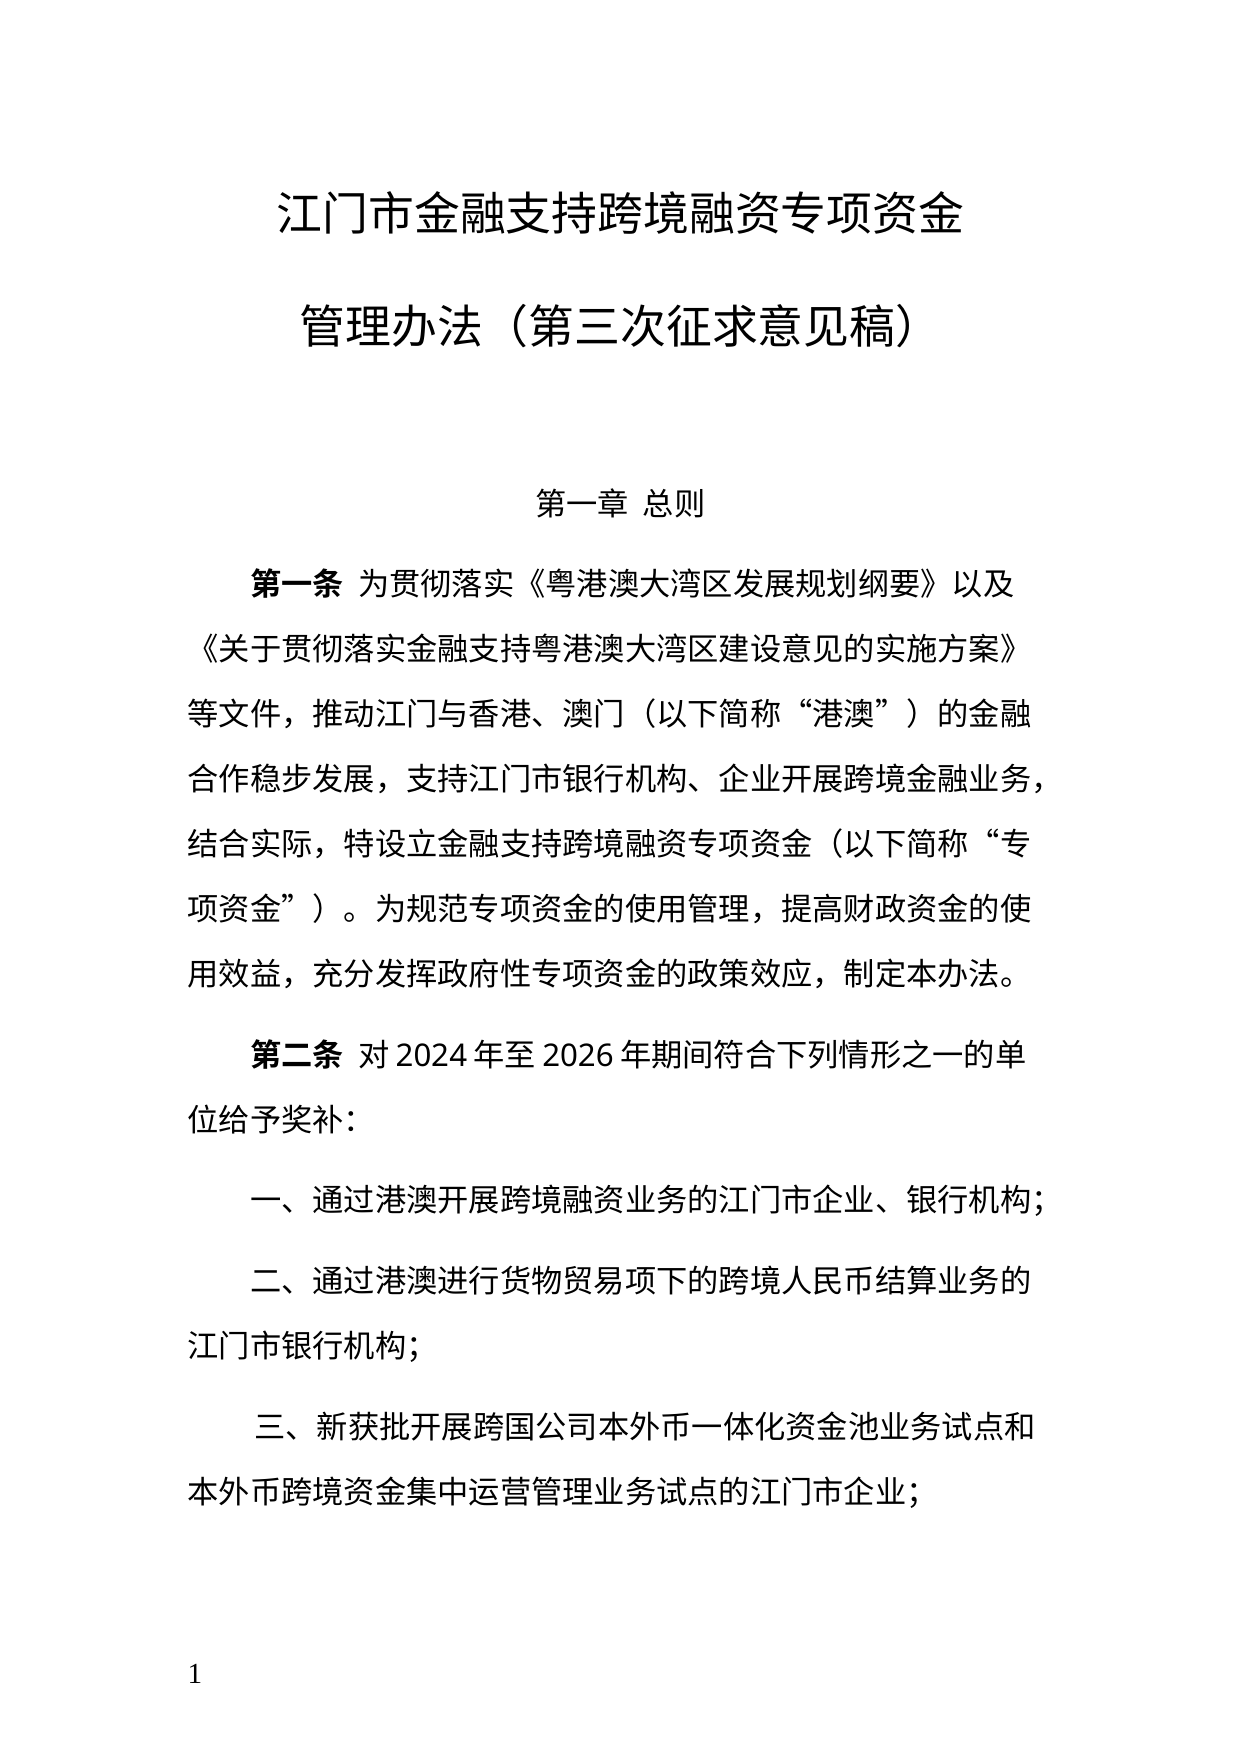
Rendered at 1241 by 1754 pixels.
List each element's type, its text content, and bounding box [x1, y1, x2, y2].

text 第二条 对2024年至2026年期间符合下列情形之一的单位给予奖补： [187, 1020, 1053, 1150]
text 第一章 总则 [187, 469, 1053, 534]
text 管理办法（第三次征求意见稿） [187, 275, 1053, 373]
text 第一条 为贯彻落实《粤港澳大湾区发展规划纲要》以及《关于贯彻落实金融支持粤港澳大湾区建设意见的实施方案》等文件，推动江门与香港、澳门（以下简称“港澳”）的金融合作稳步发展，支持江门市银行机构、企业开展跨境金融业务，结合实际，特设立金融支持跨境融资专项资金（以下简称“专项资金”）。为规范专项资金的使用管理，提高财政资金的使用效益，充分发挥政府性专项资金的政策效应，制定本办法。 [187, 549, 1053, 1004]
text 江门市金融支持跨境融资专项资金 [187, 162, 1053, 259]
text 三、新获批开展跨国公司本外币一体化资金池业务试点和本外币跨境资金集中运营管理业务试点的江门市企业； [187, 1392, 1053, 1522]
list 二、通过港澳进行货物贸易项下的跨境人民币结算业务的江门市银行机构； [187, 1246, 1053, 1376]
list 通过港澳开展跨境融资业务的江门市企业、银行机构； [187, 1166, 1053, 1231]
